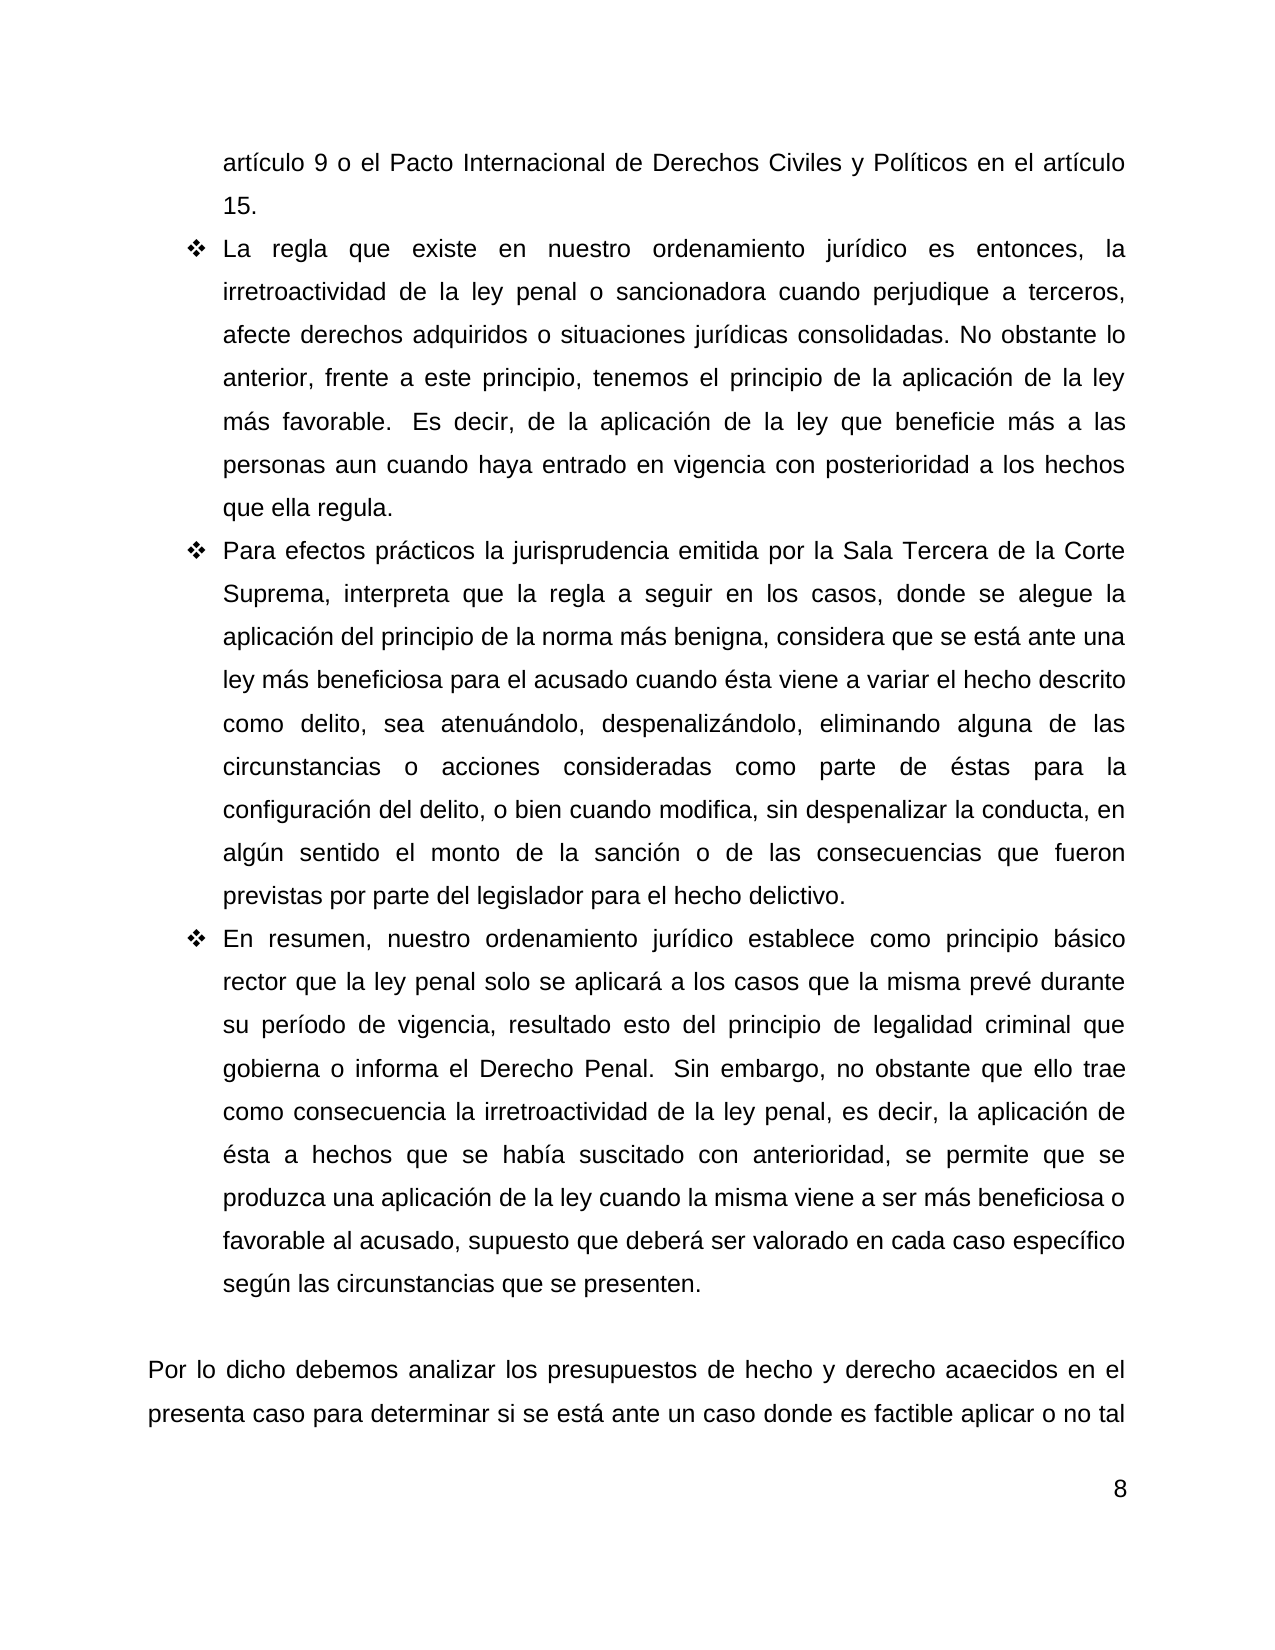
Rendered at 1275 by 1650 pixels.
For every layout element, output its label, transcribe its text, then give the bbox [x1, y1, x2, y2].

list Para efectos prácticos la jurisprudencia emitida por la Sala Tercera de la Corte Suprema, interpreta que la regla a seguir en los casos, donde se alegue la aplicación del principio de la norma más benigna, considera que se está ante una ley más beneficiosa para el acusado cuando ésta viene a variar el hecho descrito como delito, sea atenuándolo, despenalizándolo, eliminando alguna de las circunstancias o acciones consideradas como parte de éstas para la configuración del delito, o bien cuando modifica, sin despenalizar la conducta, en algún sentido el monto de la sanción o de las consecuencias que fueron previstas por parte del legislador para el hecho delictivo. [185, 536, 1127, 910]
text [148, 1356, 1127, 1427]
list En resumen, nuestro ordenamiento jurídico establece como principio básico rector que la ley penal solo se aplicará a los casos que la misma prevé durante su período de vigencia, resultado esto del principio de legalidad criminal que gobierna o informa el Derecho Penal. Sin embargo, no obstante que ello trae como consecuencia la irretroactividad de la ley penal, es decir, la aplicación de ésta a hechos que se había suscitado con anterioridad, se permite que se produzca una aplicación de la ley cuando la misma viene a ser más beneficiosa o favorable al acusado, supuesto que deberá ser valorado en cada caso específico según las circunstancias que se presenten. [185, 924, 1127, 1298]
list La regla que existe en nuestro ordenamiento jurídico es entonces, la irretroactividad de la ley penal o sancionadora cuando perjudique a terceros, afecte derechos adquiridos o situaciones jurídicas consolidadas. No obstante lo anterior, frente a este principio, tenemos el principio de la aplicación de la ley más favorable. Es decir, de la aplicación de la ley que beneficie más a las personas aun cuando haya entrado en vigencia con posterioridad a los hechos que ella regula. [185, 234, 1127, 522]
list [185, 148, 1127, 219]
